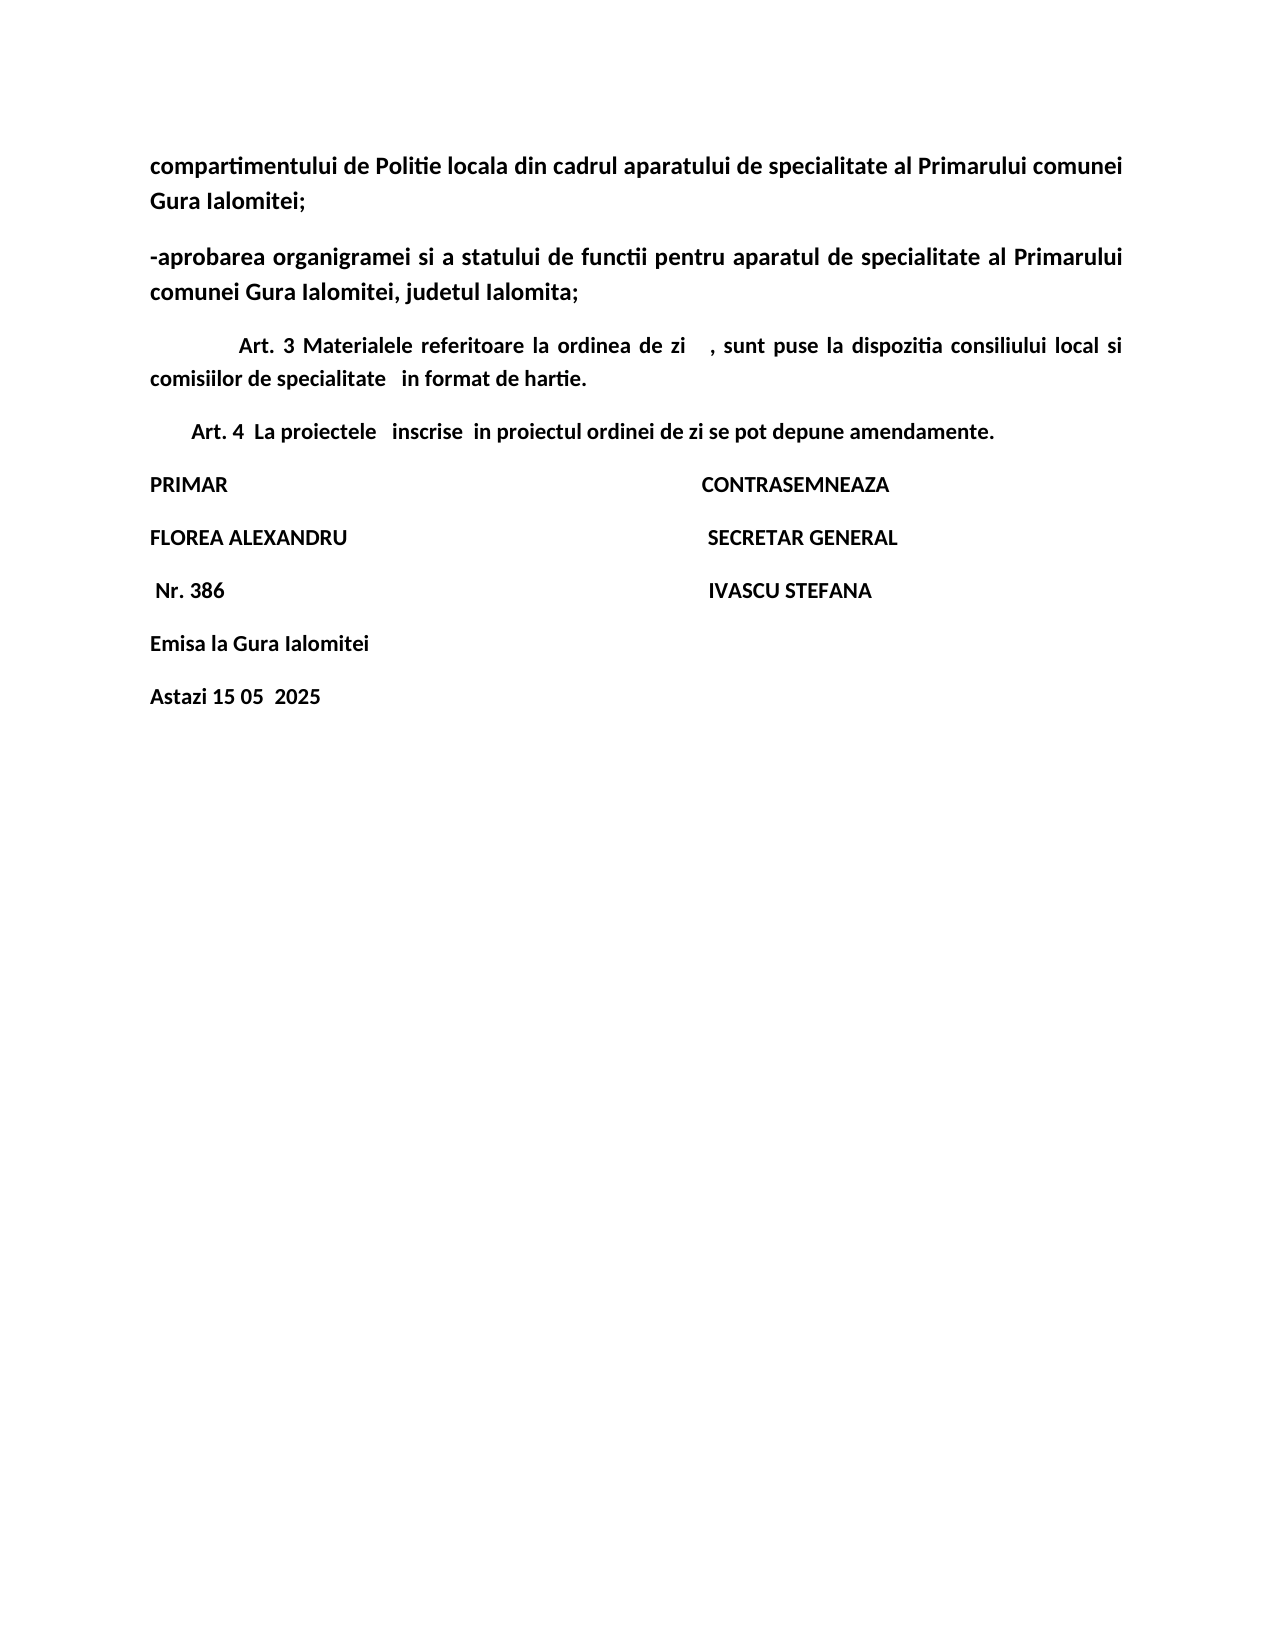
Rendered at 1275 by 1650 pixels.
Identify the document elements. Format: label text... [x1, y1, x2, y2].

text Emisa la Gura Ialomitei [150, 629, 1125, 657]
text -aprobarea organigramei si a statului de functii pentru aparatul de specialitate al Primarului comunei Gura Ialomitei, judetul Ialomita; [150, 241, 1125, 306]
text Nr. 386 IVASCU STEFANA [150, 576, 1125, 604]
text Astazi 15 05 2025 [150, 682, 1125, 710]
text Art. 4 La proiectele inscrise in proiectul ordinei de zi se pot depune amendamente. [150, 417, 1125, 445]
text Art. 3 Materialele referitoare la ordinea de zi , sunt puse la dispozitia consiliului local si comisiilor de specialitate in format de hartie. [150, 332, 1125, 392]
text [150, 150, 1125, 216]
text FLOREA ALEXANDRU SECRETAR GENERAL [150, 523, 1125, 551]
text PRIMAR CONTRASEMNEAZA [150, 470, 1125, 498]
